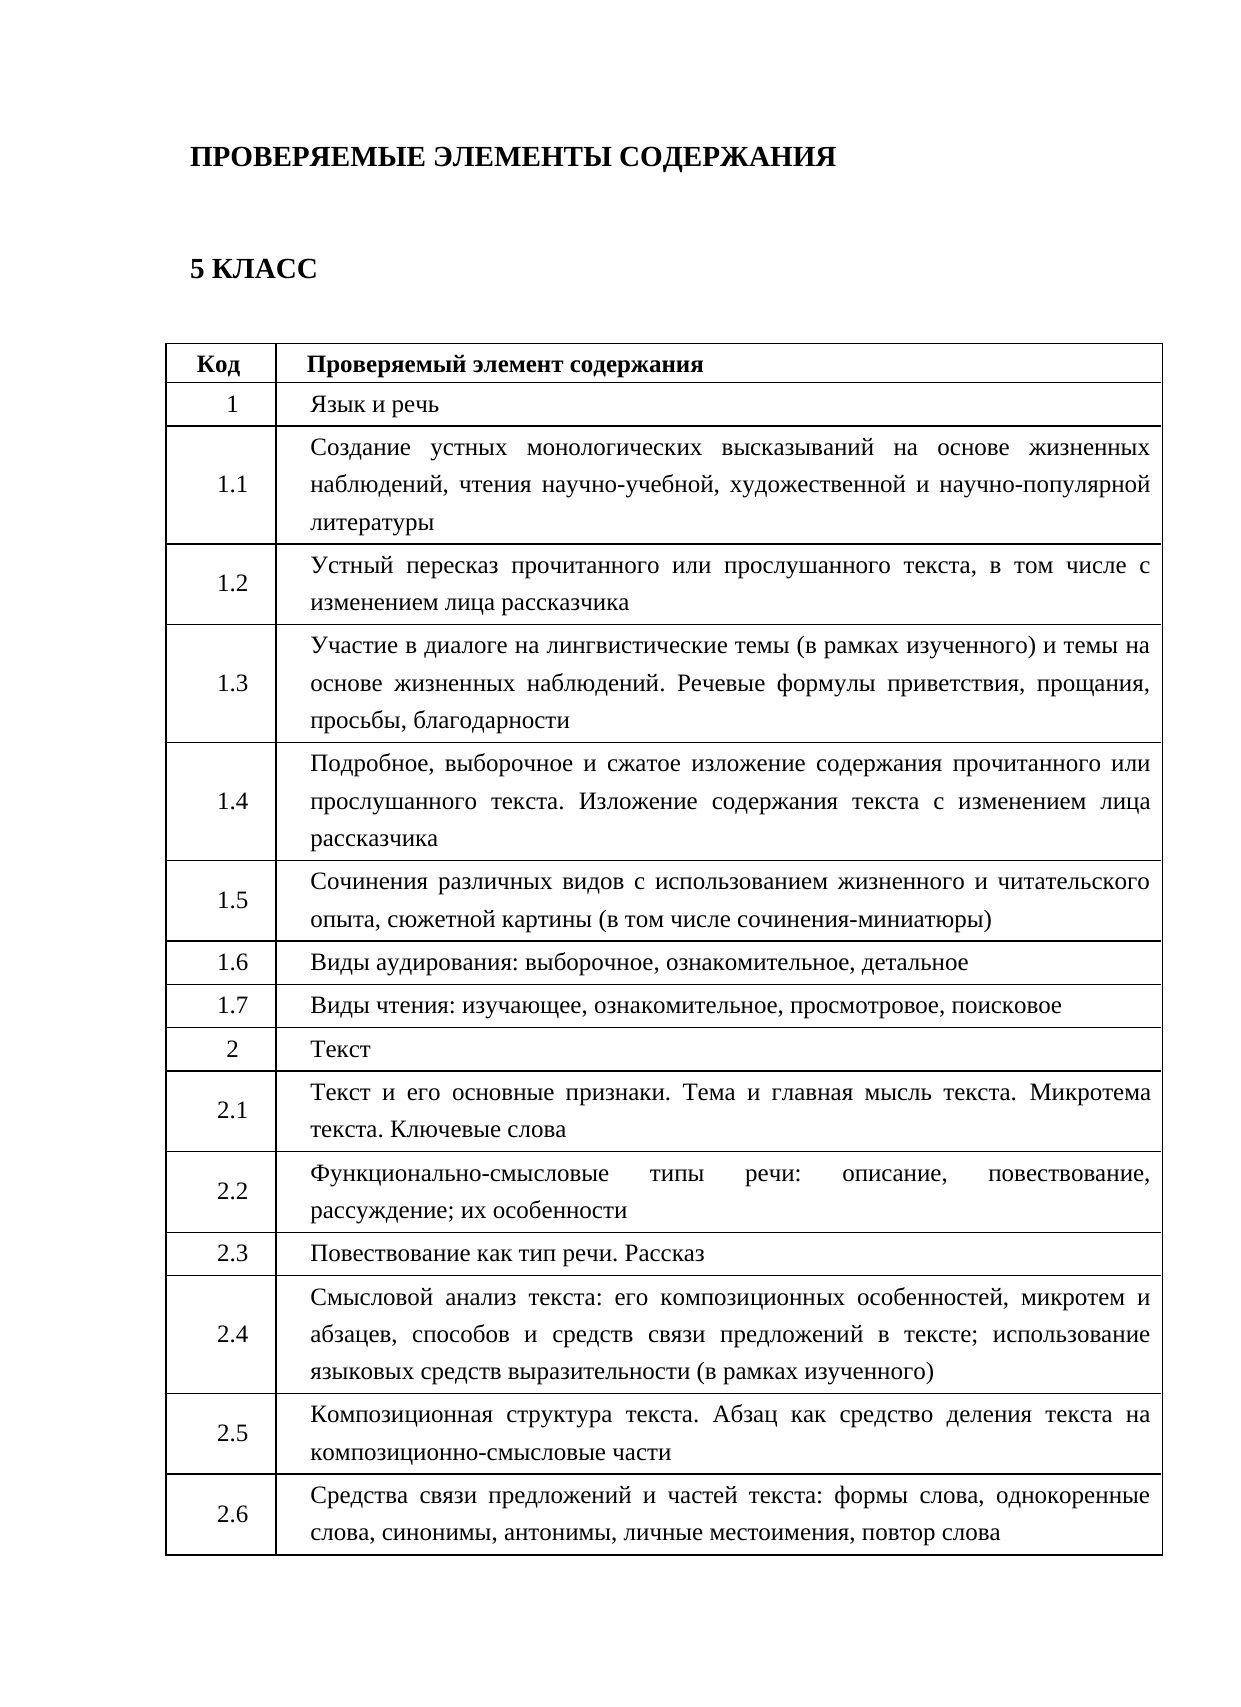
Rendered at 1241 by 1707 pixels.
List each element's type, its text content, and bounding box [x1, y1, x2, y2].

table_header Код [167, 344, 275, 382]
table_cell 2.4 [167, 1276, 275, 1393]
table_cell Текст и его основные признаки. Тема и главная мысль текста. Микротема текста. Ключевые слова [277, 1070, 1162, 1151]
table_cell 2.2 [167, 1152, 275, 1231]
table_cell Сочинения различных видов с использованием жизненного и читательского опыта, сюжетной картины (в том числе сочинения-миниатюры) [277, 860, 1162, 940]
table_cell 1.7 [167, 985, 275, 1027]
table_cell Виды чтения: изучающее, ознакомительное, просмотровое, поисковое [277, 984, 1162, 1027]
table_cell Устный пересказ прочитанного или прослушанного текста, в том числе с изменением лица рассказчика [277, 543, 1162, 624]
table_cell Функционально-смысловые типы речи: описание, повествование, рассуждение; их особенности [277, 1151, 1162, 1231]
table_cell Текст [277, 1027, 1162, 1070]
text ПРОВЕРЯЕМЫЕ ЭЛЕМЕНТЫ СОДЕРЖАНИЯ [190, 139, 1152, 172]
table_cell 1 [167, 383, 275, 425]
table_cell Виды аудирования: выборочное, ознакомительное, детальное [277, 940, 1162, 983]
table_cell Композиционная структура текста. Абзац как средство деления текста на композиционно-смысловые части [277, 1393, 1162, 1473]
table_cell 1.1 [167, 427, 275, 543]
text 5 КЛАСС [190, 251, 1152, 284]
table_header Проверяемый элемент содержания [277, 344, 1162, 382]
table_cell 2.3 [167, 1233, 275, 1275]
table_cell 2.6 [167, 1475, 275, 1554]
table_cell Подробное, выборочное и сжатое изложение содержания прочитанного или прослушанного текста. Изложение содержания текста с изменением лица рассказчика [277, 742, 1162, 859]
table_cell Смысловой анализ текста: его композиционных особенностей, микротем и абзацев, способов и средств связи предложений в тексте; использование языковых средств выразительности (в рамках изученного) [277, 1275, 1162, 1393]
table_cell Создание устных монологических высказываний на основе жизненных наблюдений, чтения научно-учебной, художественной и научно-популярной литературы [277, 425, 1162, 543]
table_cell 1.5 [167, 861, 275, 940]
table_cell Повествование как тип речи. Рассказ [277, 1231, 1162, 1275]
table_cell 1.2 [167, 545, 275, 624]
table_cell 1.6 [167, 942, 275, 983]
table_cell 1.3 [167, 625, 275, 742]
table_cell Язык и речь [277, 382, 1162, 425]
table_cell 2.5 [167, 1394, 275, 1473]
table_cell 1.4 [167, 743, 275, 859]
table_cell 2 [167, 1028, 275, 1070]
table_cell 2.1 [167, 1072, 275, 1151]
table_cell Участие в диалоге на лингвистические темы (в рамках изученного) и темы на основе жизненных наблюдений. Речевые формулы приветствия, прощания, просьбы, благодарности [277, 624, 1162, 742]
table_cell Средства связи предложений и частей текста: формы слова, однокоренные слова, синонимы, антонимы, личные местоимения, повтор слова [277, 1473, 1162, 1554]
